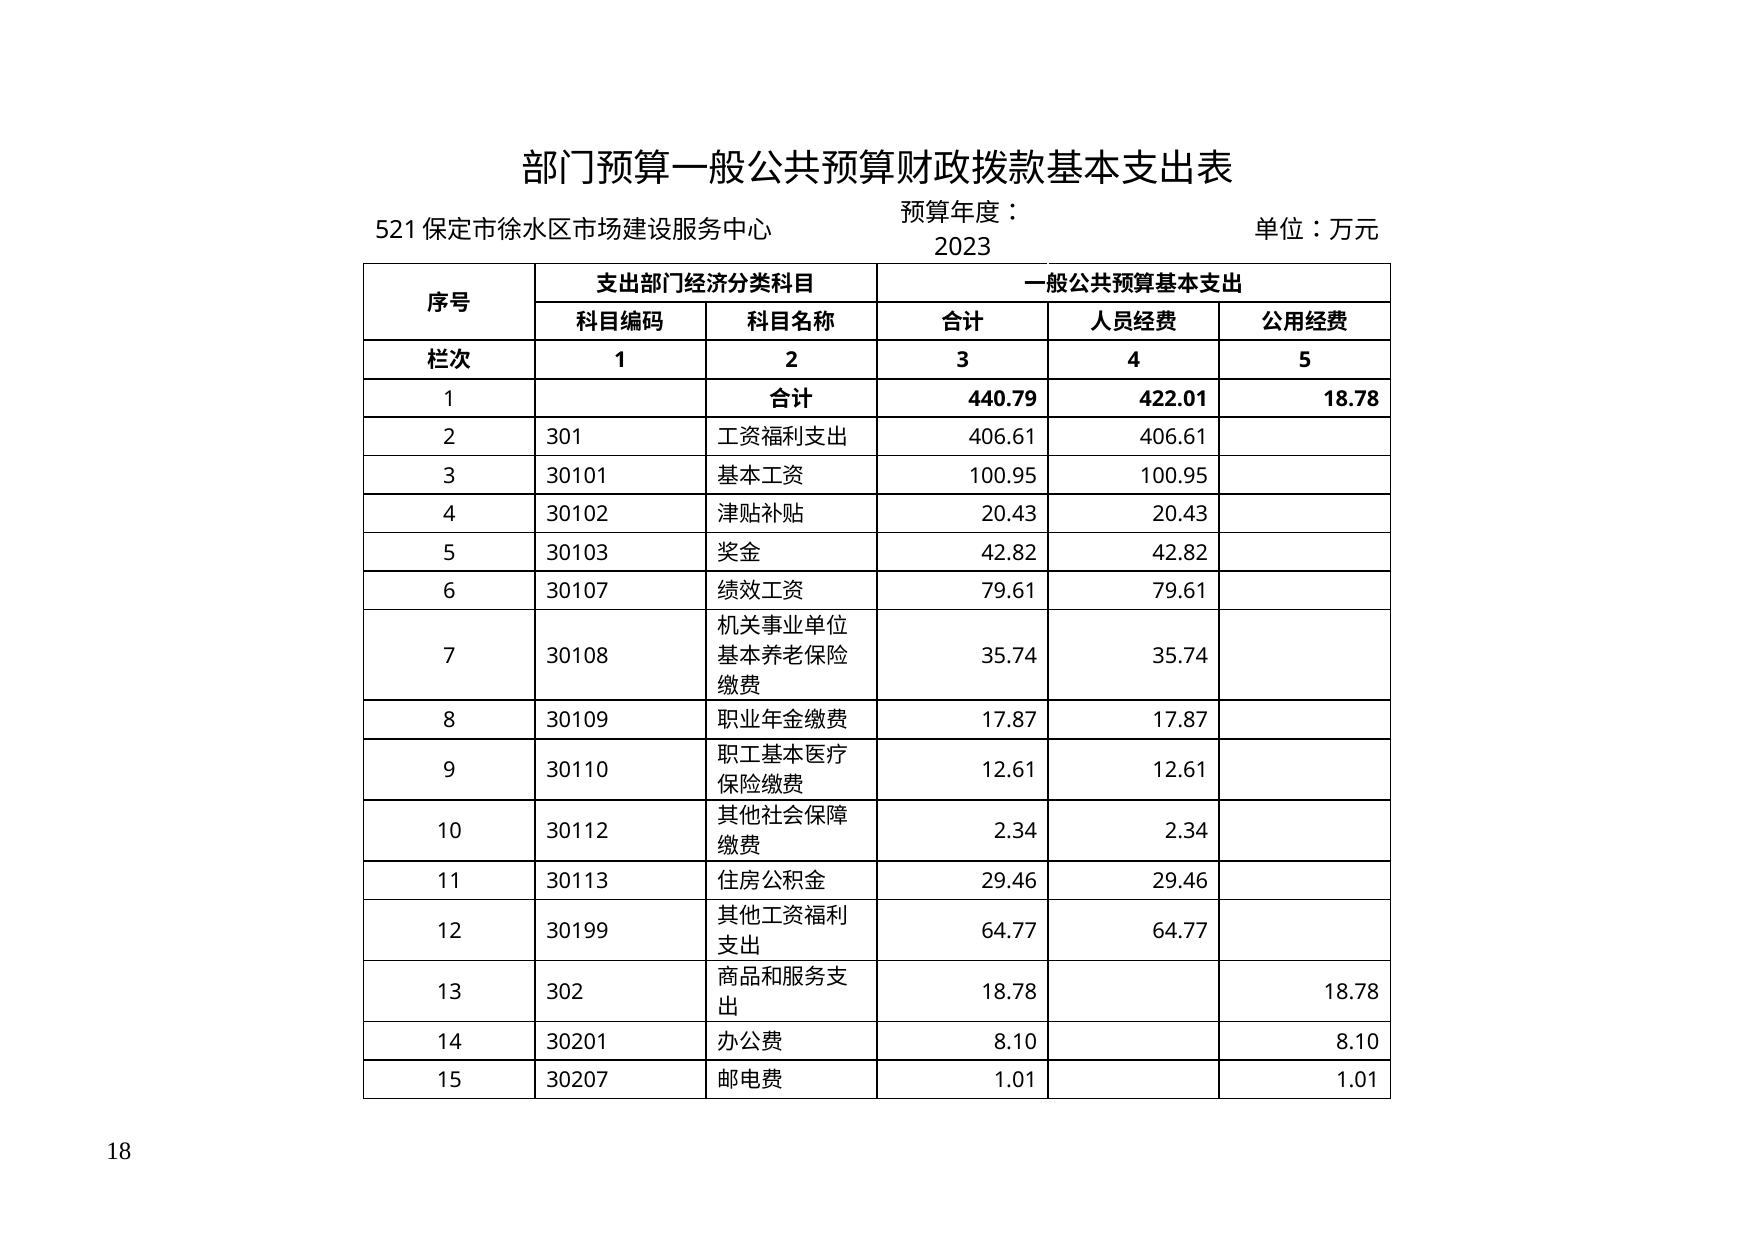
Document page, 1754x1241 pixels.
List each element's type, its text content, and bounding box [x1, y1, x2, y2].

table_cell 18.78 [1220, 961, 1390, 1021]
table_cell 2 [707, 341, 876, 378]
table_cell 64.77 [878, 900, 1047, 960]
table_cell 机关事业单位基本养老保险缴费 [707, 610, 876, 699]
table_cell 64.77 [1049, 900, 1218, 960]
table_header 521保定市徐水区市场建设服务中心 [364, 195, 876, 262]
table_cell 100.95 [878, 456, 1047, 493]
table_cell 职业年金缴费 [707, 701, 876, 738]
table_cell 科目编码 [536, 303, 705, 339]
table_cell 30102 [536, 495, 705, 532]
table_cell 30112 [536, 801, 705, 860]
table_cell 4 [364, 495, 534, 532]
table_cell 30113 [536, 862, 705, 898]
table_cell 422.01 [1049, 380, 1218, 416]
table_cell [1220, 740, 1390, 799]
table_cell 奖金 [707, 533, 876, 570]
table_cell 2 [364, 418, 534, 455]
table_cell 住房公积金 [707, 862, 876, 898]
table_cell 津贴补贴 [707, 495, 876, 532]
table_cell 30108 [536, 610, 705, 699]
table_cell 职工基本医疗保险缴费 [707, 740, 876, 799]
table_cell 8 [364, 701, 534, 738]
table_cell 序号 [364, 264, 534, 339]
table_cell 30101 [536, 456, 705, 493]
table_cell 30109 [536, 701, 705, 738]
table_cell 8.10 [1220, 1022, 1390, 1059]
table_cell 14 [364, 1022, 534, 1059]
table_cell [1220, 610, 1390, 699]
table_cell [1220, 533, 1390, 570]
table_cell 17.87 [878, 701, 1047, 738]
table_cell 支出部门经济分类科目 [536, 264, 876, 301]
table_cell [1220, 701, 1390, 738]
table_cell 12 [364, 900, 534, 960]
table_cell 406.61 [878, 418, 1047, 455]
table_cell 1.01 [1220, 1061, 1390, 1098]
table_cell 15 [364, 1061, 534, 1098]
table_cell 79.61 [1049, 572, 1218, 608]
table_cell 20.43 [878, 495, 1047, 532]
table_cell 2.34 [878, 801, 1047, 860]
table_cell 29.46 [1049, 862, 1218, 898]
table_cell [1220, 862, 1390, 898]
table_cell [1220, 456, 1390, 493]
table_cell 人员经费 [1049, 303, 1218, 339]
table_cell 商品和服务支出 [707, 961, 876, 1021]
table_cell 办公费 [707, 1022, 876, 1059]
table_cell [1049, 1061, 1218, 1098]
table_cell 12.61 [878, 740, 1047, 799]
table_cell 工资福利支出 [707, 418, 876, 455]
table_cell 科目名称 [707, 303, 876, 339]
table_cell 一般公共预算基本支出 [878, 264, 1390, 301]
table_cell 20.43 [1049, 495, 1218, 532]
table_header 单位：万元 [1049, 195, 1390, 262]
table_cell 其他社会保障缴费 [707, 801, 876, 860]
table_cell [1220, 801, 1390, 860]
table_cell 17.87 [1049, 701, 1218, 738]
table_cell 绩效工资 [707, 572, 876, 608]
table_cell 3 [364, 456, 534, 493]
table_cell 6 [364, 572, 534, 608]
table_header 预算年度：2023 [878, 195, 1047, 262]
table_cell 11 [364, 862, 534, 898]
table_cell 30207 [536, 1061, 705, 1098]
table_cell 30103 [536, 533, 705, 570]
table_cell 栏次 [364, 341, 534, 378]
table_cell 12.61 [1049, 740, 1218, 799]
table_cell 18.78 [878, 961, 1047, 1021]
table_cell 440.79 [878, 380, 1047, 416]
table_cell [1220, 572, 1390, 608]
table_cell 29.46 [878, 862, 1047, 898]
table_cell 8.10 [878, 1022, 1047, 1059]
table_cell 42.82 [878, 533, 1047, 570]
table_cell 3 [878, 341, 1047, 378]
table_cell [1049, 1022, 1218, 1059]
table_cell 30199 [536, 900, 705, 960]
table_cell 13 [364, 961, 534, 1021]
table_cell 406.61 [1049, 418, 1218, 455]
table_cell 合计 [878, 303, 1047, 339]
table_cell 35.74 [878, 610, 1047, 699]
table_cell [1220, 495, 1390, 532]
table_cell [1049, 961, 1218, 1021]
table_cell 18.78 [1220, 380, 1390, 416]
table_cell 42.82 [1049, 533, 1218, 570]
table_cell 5 [1220, 341, 1390, 378]
table_cell 公用经费 [1220, 303, 1390, 339]
table_cell 1.01 [878, 1061, 1047, 1098]
table_cell 其他工资福利支出 [707, 900, 876, 960]
table_cell 30201 [536, 1022, 705, 1059]
table_cell 2.34 [1049, 801, 1218, 860]
text 部门预算一般公共预算财政拨款基本支出表 [106, 142, 1648, 193]
table_cell 1 [364, 380, 534, 416]
table_cell [1220, 900, 1390, 960]
table_cell 7 [364, 610, 534, 699]
table_cell 5 [364, 533, 534, 570]
table_cell 邮电费 [707, 1061, 876, 1098]
table_cell 100.95 [1049, 456, 1218, 493]
table_cell 基本工资 [707, 456, 876, 493]
table_cell 35.74 [1049, 610, 1218, 699]
table_cell 302 [536, 961, 705, 1021]
table_cell 合计 [707, 380, 876, 416]
table_cell 1 [536, 341, 705, 378]
table_cell 30107 [536, 572, 705, 608]
table_cell 4 [1049, 341, 1218, 378]
table_cell [1220, 418, 1390, 455]
table_cell [536, 380, 705, 416]
table_cell 30110 [536, 740, 705, 799]
table_cell 79.61 [878, 572, 1047, 608]
table_cell 301 [536, 418, 705, 455]
table_cell 9 [364, 740, 534, 799]
table_cell 10 [364, 801, 534, 860]
